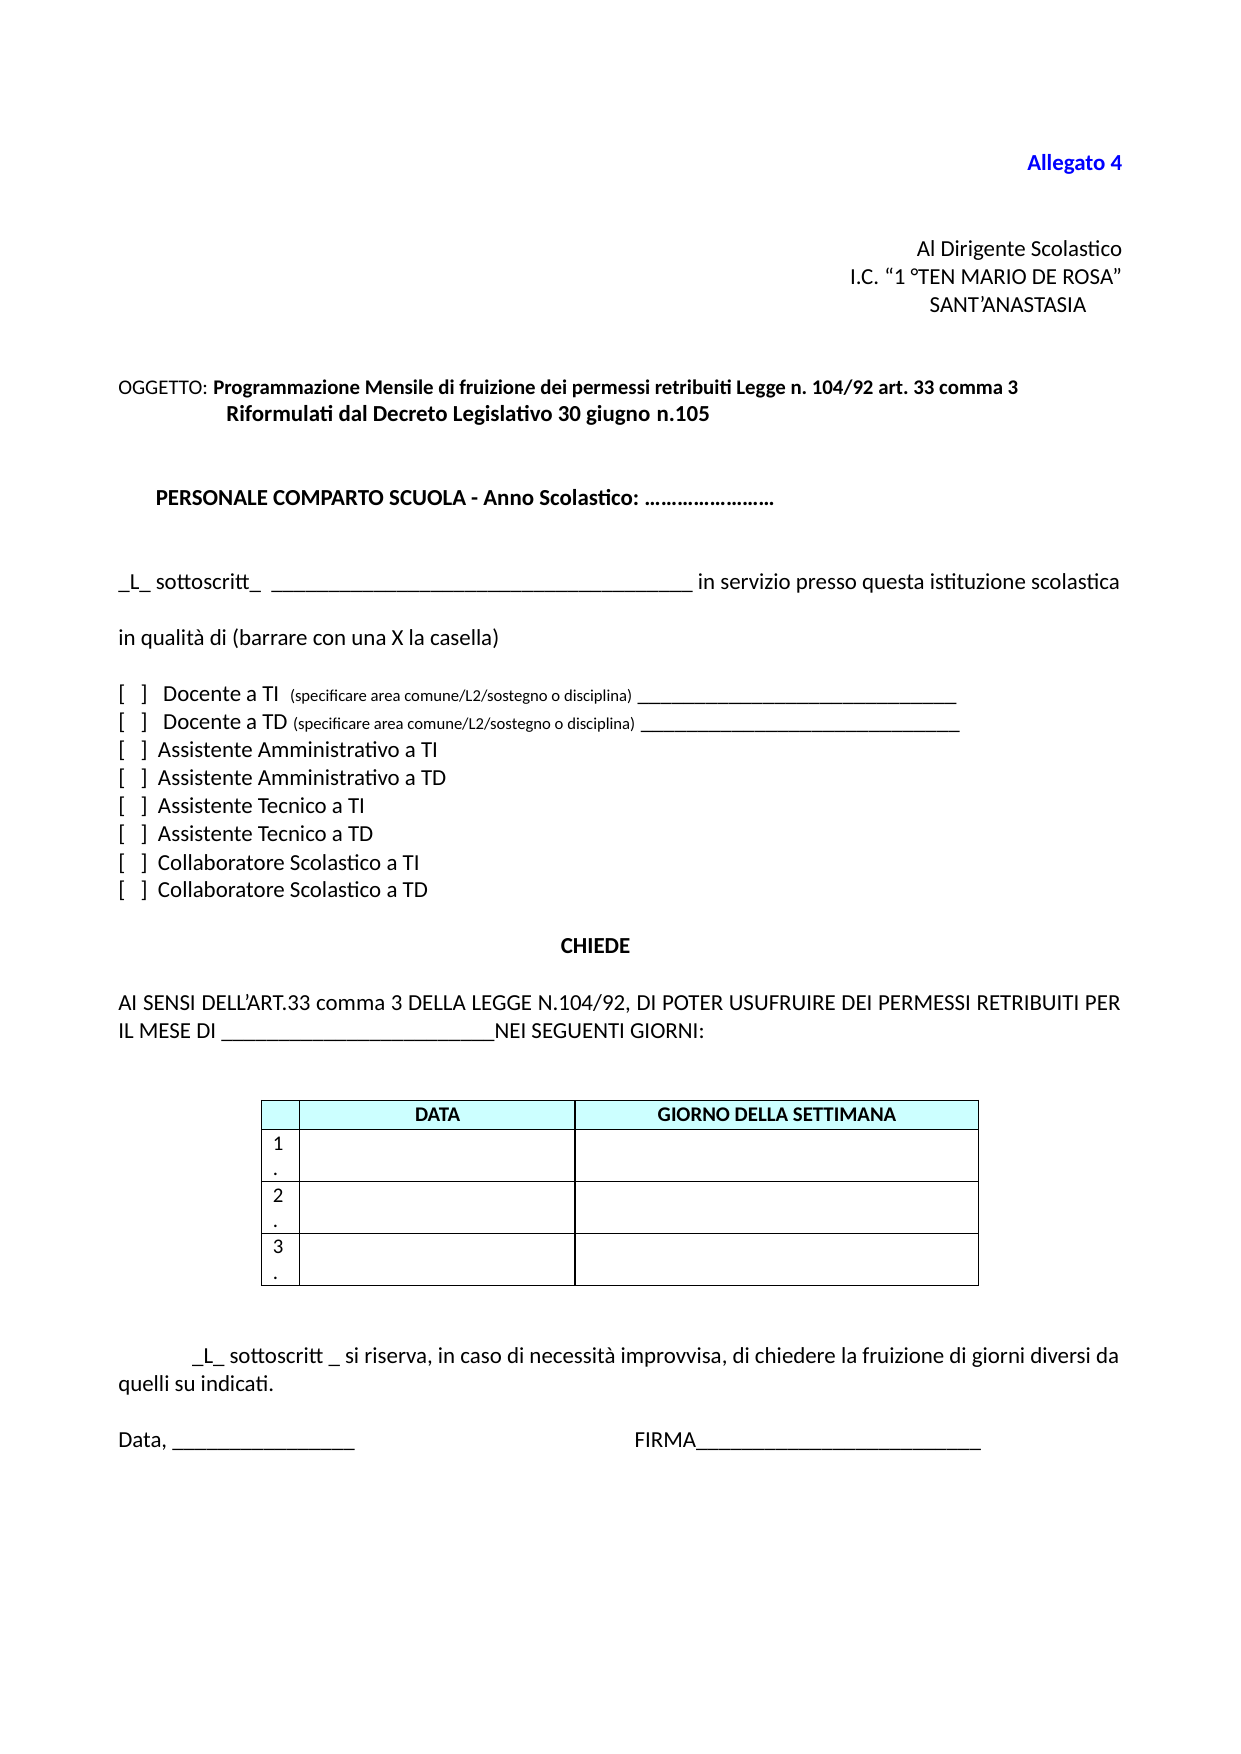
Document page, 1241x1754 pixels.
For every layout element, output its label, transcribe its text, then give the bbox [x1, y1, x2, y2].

text [ ] Collaboratore Scolastico a TD [118, 876, 1122, 904]
table_cell [576, 1182, 978, 1233]
table_cell 1. [262, 1130, 299, 1181]
table_header GIORNO DELLA SETTIMANA [576, 1101, 978, 1129]
text I.C. “1 °TEN MARIO DE ROSA” [118, 262, 1122, 290]
text Allegato 4 [118, 148, 1122, 176]
text PERSONALE COMPARTO SCUOLA - Anno Scolastico: …………………… [156, 483, 1122, 511]
text [ ] Docente a TD (specificare area comune/L2/sostegno o disciplina) ____________________________ [118, 707, 1122, 736]
table_header DATA [300, 1101, 574, 1129]
text Al Dirigente Scolastico [118, 234, 1122, 262]
text [ ] Assistente Tecnico a TI [118, 792, 1122, 819]
text [ ] Assistente Amministrativo a TD [118, 763, 1122, 792]
text [ ] Assistente Tecnico a TD [118, 819, 1122, 848]
text [ ] Assistente Amministrativo a TI [118, 736, 1122, 763]
text [ ] Docente a TI (specificare area comune/L2/sostegno o disciplina) ____________________________ [118, 679, 1122, 707]
text Data, ________________ FIRMA_________________________ [118, 1426, 1122, 1454]
text OGGETTO: Programmazione Mensile di fruizione dei permessi retribuiti Legge n. 104/92 art. 33 comma 3 [118, 374, 1122, 399]
table_cell [576, 1234, 978, 1284]
text SANT’ANASTASIA [118, 290, 1122, 318]
text [ ] Collaboratore Scolastico a TI [118, 848, 1122, 876]
text _L_ sottoscritt_ _____________________________________ in servizio presso questa istituzione scolastica [118, 567, 1122, 595]
table_cell [300, 1182, 574, 1233]
text Riformulati dal Decreto Legislativo 30 giugno n.105 [118, 399, 1122, 427]
table_cell [300, 1130, 574, 1181]
text in qualità di (barrare con una X la casella) [118, 623, 1122, 651]
table_cell [300, 1234, 574, 1284]
table_cell [576, 1130, 978, 1181]
table_cell 3. [262, 1234, 299, 1284]
text _L_ sottoscritt _ si riserva, in caso di necessità improvvisa, di chiedere la fruizione di giorni diversi da quelli su indicati. [118, 1342, 1122, 1398]
table_cell 2. [262, 1182, 299, 1233]
text AI SENSI DELL’ART.33 comma 3 DELLA LEGGE N.104/92, DI POTER USUFRUIRE DEI PERMESSI RETRIBUITI PER IL MESE DI ________________________NEI SEGUENTI GIORNI: [118, 988, 1122, 1044]
text CHIEDE [118, 932, 1122, 960]
table_header [262, 1101, 299, 1129]
